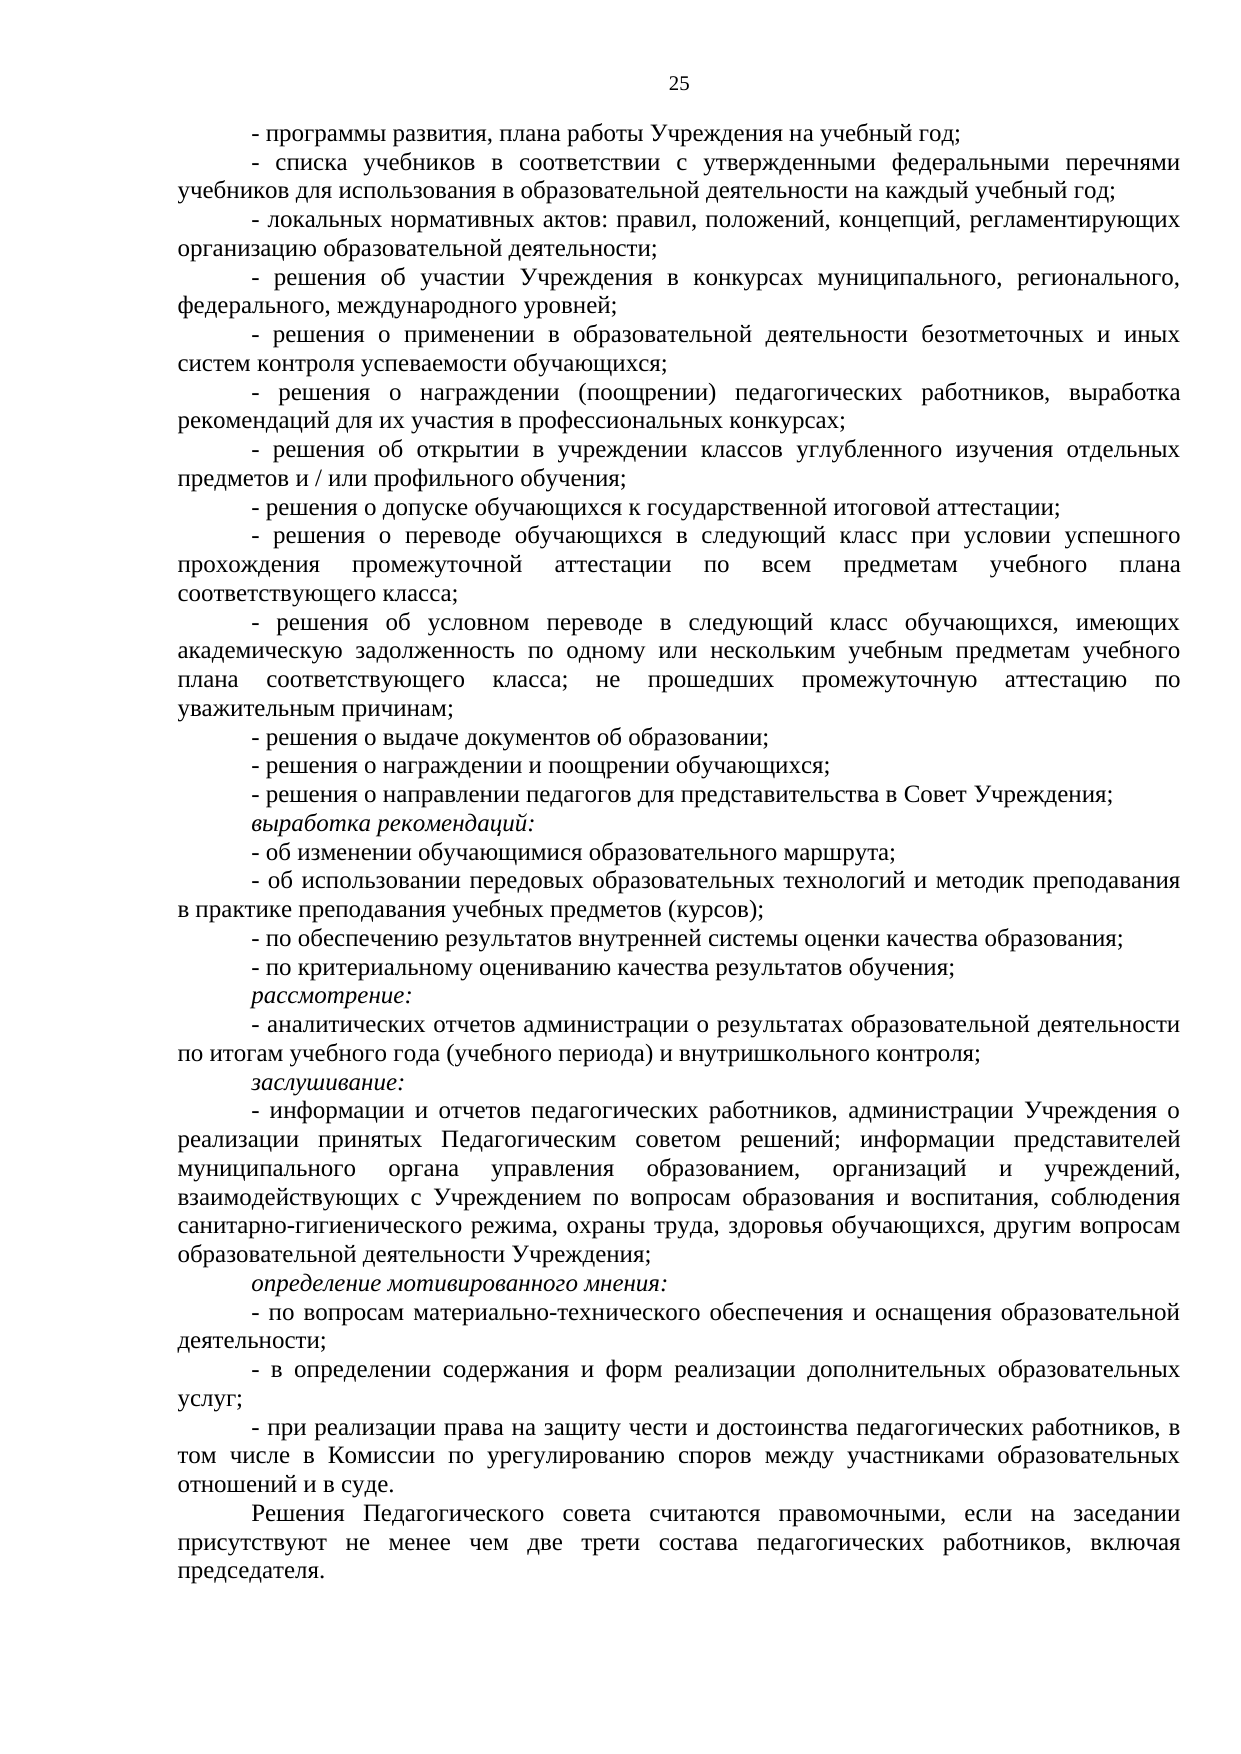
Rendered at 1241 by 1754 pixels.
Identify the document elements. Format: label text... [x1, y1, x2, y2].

text Решения Педагогического совета считаются правомочными, если на заседании присутствуют не менее чем две трети состава педагогических работников, включая председателя. [177, 1498, 1181, 1584]
text заслушивание: [177, 1067, 1181, 1096]
text рассмотрение: [177, 981, 1181, 1009]
text - решения об участии Учреждения в конкурсах муниципального, регионального, федерального, международного уровней; [177, 262, 1181, 319]
list - решения о выдаче документов об образовании; [177, 722, 1181, 751]
text - решения об открытии в учреждении классов углубленного изучения отдельных предметов и / или профильного обучения; [177, 434, 1181, 492]
text - решения о направлении педагогов для представительства в Совет Учреждения; [177, 779, 973, 808]
text - решения о награждении и поощрении обучающихся; [177, 751, 1181, 779]
text - по критериальному оцениванию качества результатов обучения; [177, 952, 1181, 981]
text выработка рекомендаций: [177, 808, 1181, 837]
text - локальных нормативных актов: правил, положений, концепций, регламентирующих организацию образовательной деятельности; [177, 204, 1181, 262]
text - при реализации права на защиту чести и достоинства педагогических работников, в том числе в Комиссии по урегулированию споров между участниками образовательных отношений и в суде. [177, 1412, 1181, 1498]
text - в определении содержания и форм реализации дополнительных образовательных услуг; [177, 1354, 1181, 1412]
text - об использовании передовых образовательных технологий и методик преподавания в практике преподавания учебных предметов (курсов); [177, 866, 1181, 923]
text - об изменении обучающимися образовательного маршрута; [177, 837, 1181, 866]
list - решения об условном переводе в следующий класс обучающихся, имеющих академическую задолженность по одному или нескольким учебным предметам учебного плана соответствующего класса; не прошедших промежуточную аттестацию по уважительным причинам; [177, 607, 1181, 722]
text - программы развития, плана работы Учреждения на учебный год; [177, 118, 1181, 147]
text - информации и отчетов педагогических работников, администрации Учреждения о реализации принятых Педагогическим советом решений; информации представителей муниципального органа управления образованием, организаций и учреждений, взаимодействующих с Учреждением по вопросам образования и воспитания, соблюдения санитарно-гигиенического режима, охраны труда, здоровья обучающихся, другим вопросам образовательной деятельности Учреждения; [177, 1096, 1181, 1268]
text - решения о награждении (поощрении) педагогических работников, выработка рекомендаций для их участия в профессиональных конкурсах; [177, 377, 1181, 434]
text - решения о допуске обучающихся к государственной итоговой аттестации; [177, 492, 1181, 521]
text - решения о применении в образовательной деятельности безотметочных и иных систем контроля успеваемости обучающихся; [177, 319, 1181, 377]
text - решения о переводе обучающихся в следующий класс при условии успешного прохождения промежуточной аттестации по всем предметам учебного плана соответствующего класса; [177, 521, 1181, 607]
text определение мотивированного мнения: [177, 1268, 1181, 1297]
text - по обеспечению результатов внутренней системы оценки качества образования; [177, 923, 1181, 952]
text - аналитических отчетов администрации о результатах образовательной деятельности по итогам учебного года (учебного периода) и внутришкольного контроля; [177, 1009, 1181, 1067]
text - списка учебников в соответствии с утвержденными федеральными перечнями учебников для использования в образовательной деятельности на каждый учебный год; [177, 147, 1181, 204]
text - по вопросам материально-технического обеспечения и оснащения образовательной деятельности; [177, 1297, 1181, 1354]
